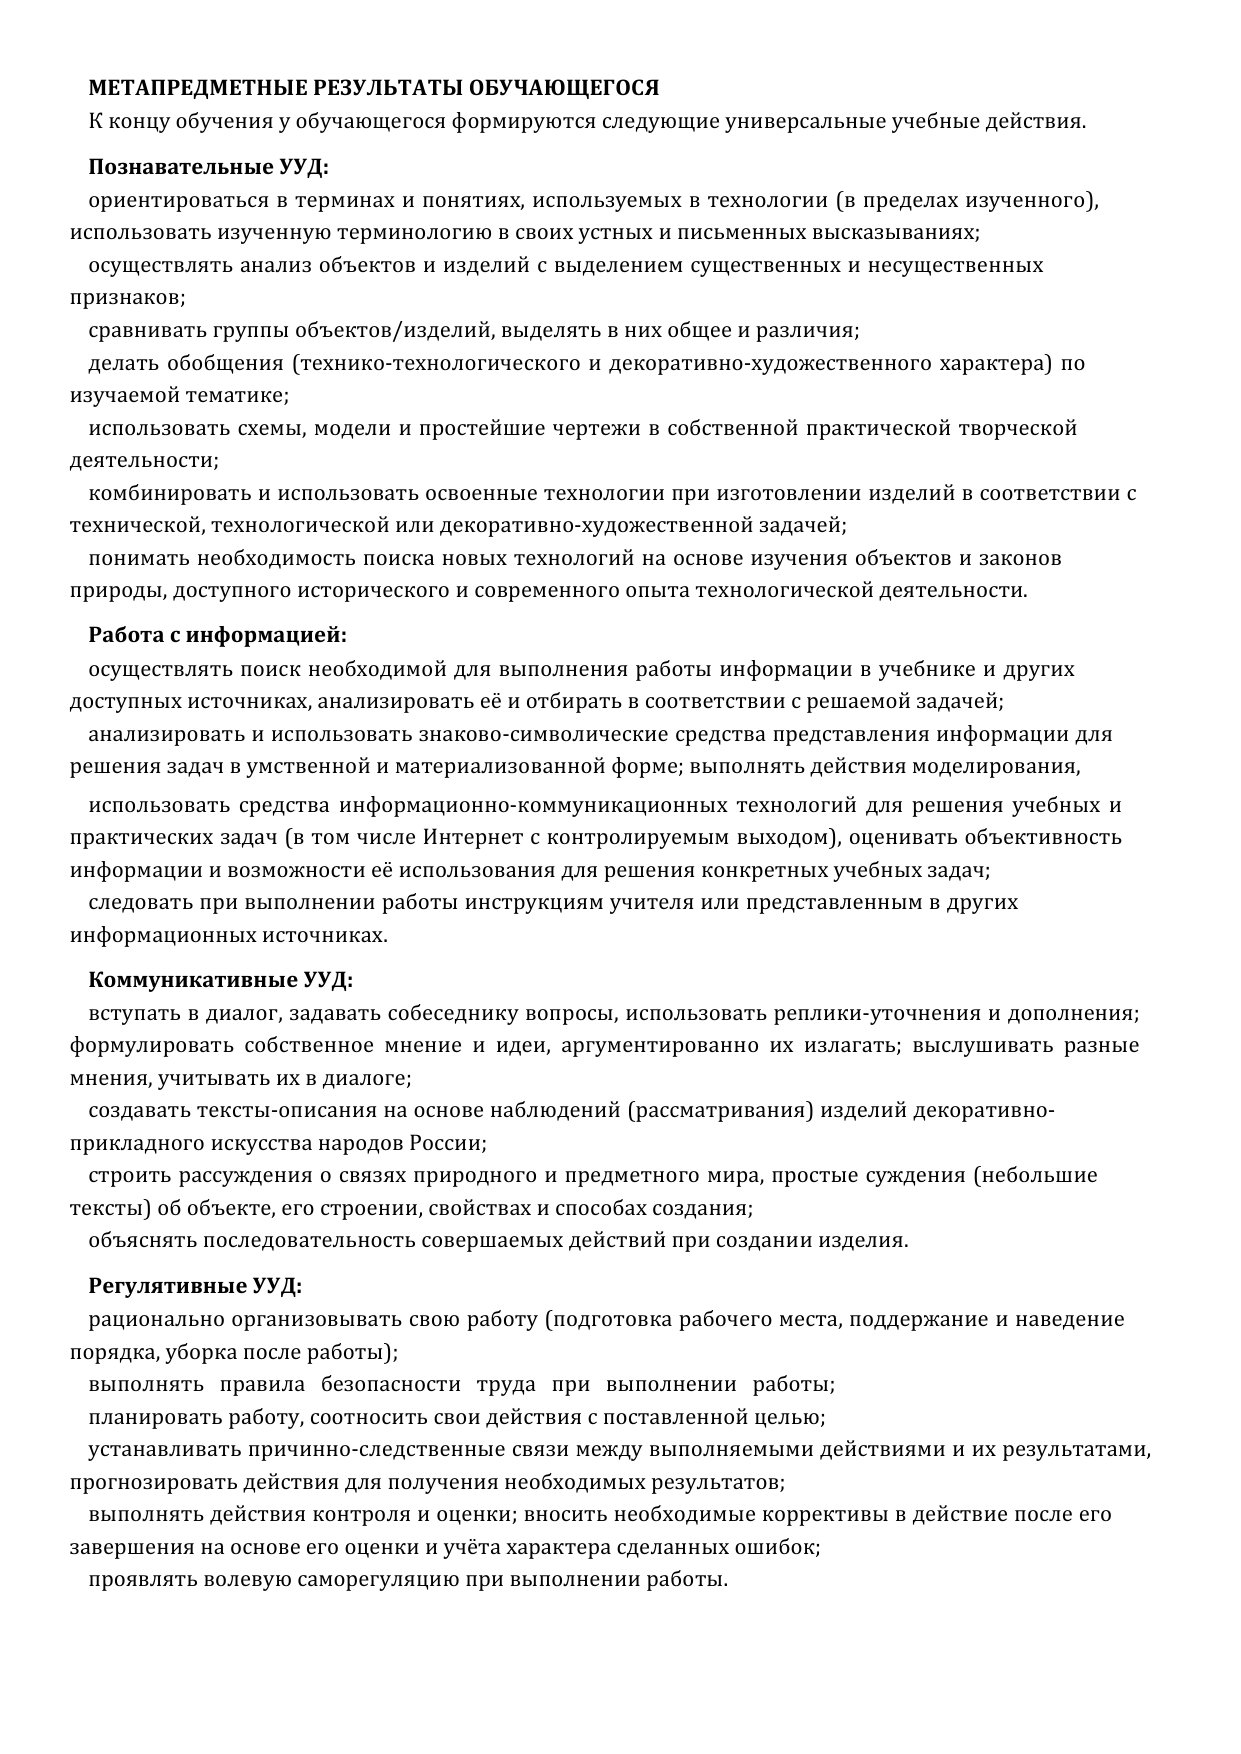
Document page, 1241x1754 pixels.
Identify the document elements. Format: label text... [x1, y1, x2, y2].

text МЕТАПРЕДМЕТНЫЕ РЕЗУЛЬТАТЫ ОБУЧАЮЩЕГОСЯ [88, 73, 1159, 100]
text следовать при выполнении работы инструкциям учителя или представленным в других информационных источниках. [69, 888, 1019, 947]
text понимать необходимость поиска новых технологий на основе изучения объектов и законов природы, доступного исторического и современного опыта технологической деятельности. [69, 543, 1063, 603]
text комбинировать и использовать освоенные технологии при изготовлении изделий в соответствии с технической, технологической или декоративно-художественной задачей; [69, 478, 1137, 538]
text выполнять правила безопасности труда при выполнении работы; планировать работу, соотносить свои действия с поставленной целью; [88, 1370, 836, 1429]
text Регулятивные УУД: [88, 1272, 1159, 1299]
text Познавательные УУД: [88, 152, 1159, 179]
text устанавливать причинно-следственные связи между выполняемыми действиями и их результатами, прогнозировать действия для получения необходимых результатов; [69, 1435, 1151, 1494]
text создавать тексты-описания на основе наблюдений (рассматривания) изделий декоративно-прикладного искусства народов России; [69, 1096, 1056, 1156]
text ориентироваться в терминах и понятиях, используемых в технологии (в пределах изученного), использовать изученную терминологию в своих устных и письменных высказываниях; [69, 185, 1099, 245]
text анализировать и использовать знаково-символические средства представления информации для решения задач в умственной и материализованной форме; выполнять действия моделирования, [69, 719, 1113, 778]
text рационально организовывать свою работу (подготовка рабочего места, поддержание и наведение порядка, уборка после работы); [69, 1305, 1125, 1364]
text проявлять волевую саморегуляцию при выполнении работы. [88, 1565, 1159, 1592]
text объяснять последовательность совершаемых действий при создании изделия. [88, 1226, 1159, 1253]
text сравнивать группы объектов/изделий, выделять в них общее и различия; [88, 315, 1159, 342]
text вступать в диалог, задавать собеседнику вопросы, использовать реплики-уточнения и дополнения; формулировать собственное мнение и идеи, аргументированно их излагать; выслушивать разные мнения, учитывать их в диалоге; [69, 999, 1140, 1091]
text использовать схемы, модели и простейшие чертежи в собственной практической творческой деятельности; [69, 413, 1078, 473]
text осуществлять анализ объектов и изделий с выделением существенных и несущественных признаков; [69, 250, 1044, 310]
text К концу обучения у обучающегося формируются следующие универсальные учебные действия. [88, 107, 1159, 133]
text Коммуникативные УУД: [88, 966, 1159, 992]
text делать обобщения (технико-технологического и декоративно-художественного характера) по изучаемой тематике; [69, 348, 1086, 408]
text Работа с информацией: [88, 621, 1159, 648]
text выполнять действия контроля и оценки; вносить необходимые коррективы в действие после его завершения на основе его оценки и учёта характера сделанных ошибок; [69, 1500, 1112, 1559]
text строить рассуждения о связях природного и предметного мира, простые суждения (небольшие тексты) об объекте, его строении, свойствах и способах создания; [69, 1161, 1098, 1221]
text осуществлять поиск необходимой для выполнения работы информации в учебнике и других доступных источниках, анализировать её и отбирать в соответствии с решаемой задачей; [69, 654, 1075, 713]
text использовать средства информационно-коммуникационных технологий для решения учебных и практических задач (в том числе Интернет с контролируемым выходом), оценивать объективность информации и возможности её использования для решения конкретных учебных задач; [69, 791, 1122, 882]
